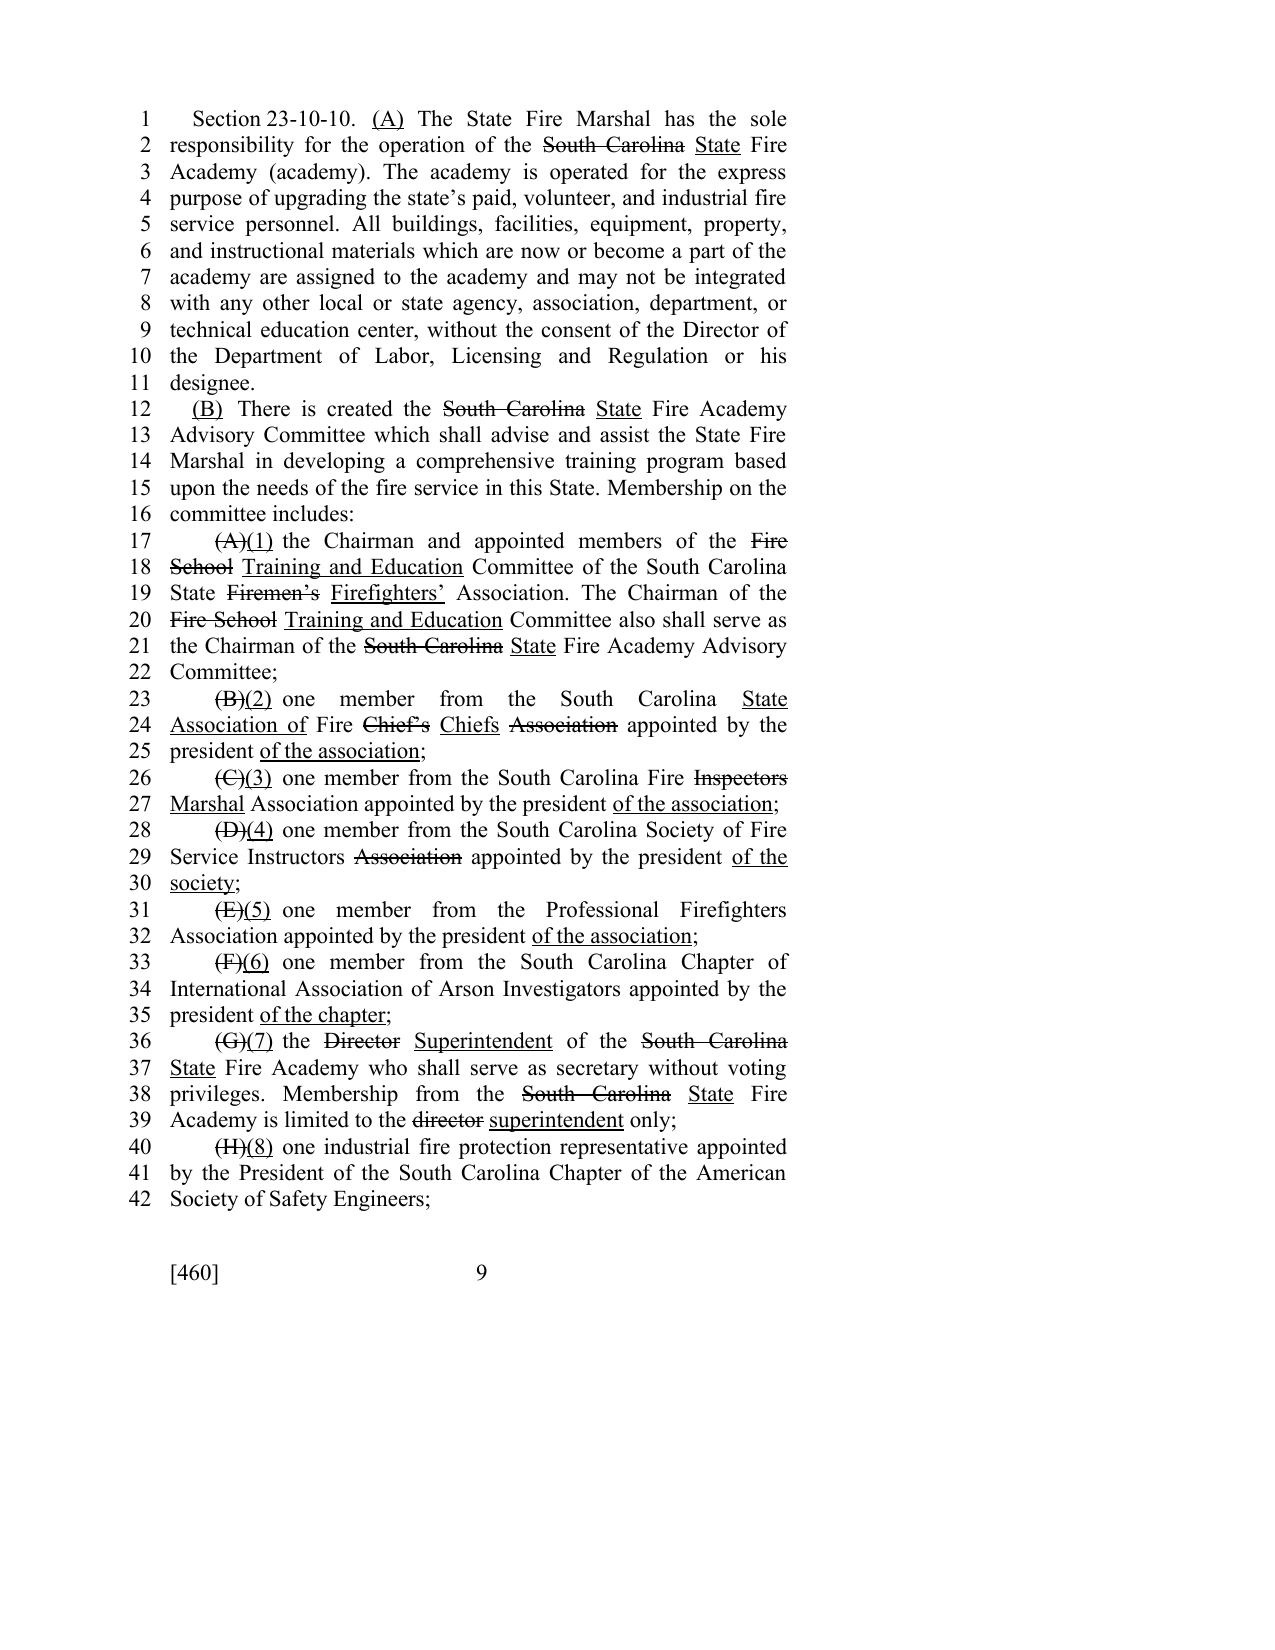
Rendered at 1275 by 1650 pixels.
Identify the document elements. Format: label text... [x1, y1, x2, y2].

text (D)(4) one member from the South Carolina Society of Fire Service Instructors Association appointed by the president of the society; [169, 817, 787, 896]
text (B)(2) one member from the South Carolina State Association of Fire Chief’s Chiefs Association appointed by the president of the association; [169, 685, 787, 764]
text (B) There is created the South Carolina State Fire Academy Advisory Committee which shall advise and assist the State Fire Marshal in developing a comprehensive training program based upon the needs of the fire service in this State. Membership on the committee includes: [169, 395, 787, 527]
text (C)(3) one member from the South Carolina Fire Inspectors Marshal Association appointed by the president of the association; [169, 764, 787, 817]
text (F)(6) one member from the South Carolina Chapter of International Association of Arson Investigators appointed by the president of the chapter; [169, 948, 787, 1027]
text (E)(5) one member from the Professional Firefighters Association appointed by the president of the association; [169, 896, 787, 948]
text (G)(7) the Director Superintendent of the South Carolina State Fire Academy who shall serve as secretary without voting privileges. Membership from the South Carolina State Fire Academy is limited to the director superintendent only; [169, 1027, 787, 1133]
text Section 23-10-10. (A) The State Fire Marshal has the sole responsibility for the operation of the South Carolina State Fire Academy (academy). The academy is operated for the express purpose of upgrading the state’s paid, volunteer, and industrial fire service personnel. All buildings, facilities, equipment, property, and instructional materials which are now or become a part of the academy are assigned to the academy and may not be integrated with any other local or state agency, association, department, or technical education center, without the consent of the Director of the Department of Labor, Licensing and Regulation or his designee. [169, 105, 787, 395]
text (H)(8) one industrial fire protection representative appointed by the President of the South Carolina Chapter of the American Society of Safety Engineers; [169, 1133, 787, 1212]
text (A)(1) the Chairman and appointed members of the Fire School Training and Education Committee of the South Carolina State Firemen’s Firefighters’ Association. The Chairman of the Fire School Training and Education Committee also shall serve as the Chairman of the South Carolina State Fire Academy Advisory Committee; [169, 527, 787, 685]
